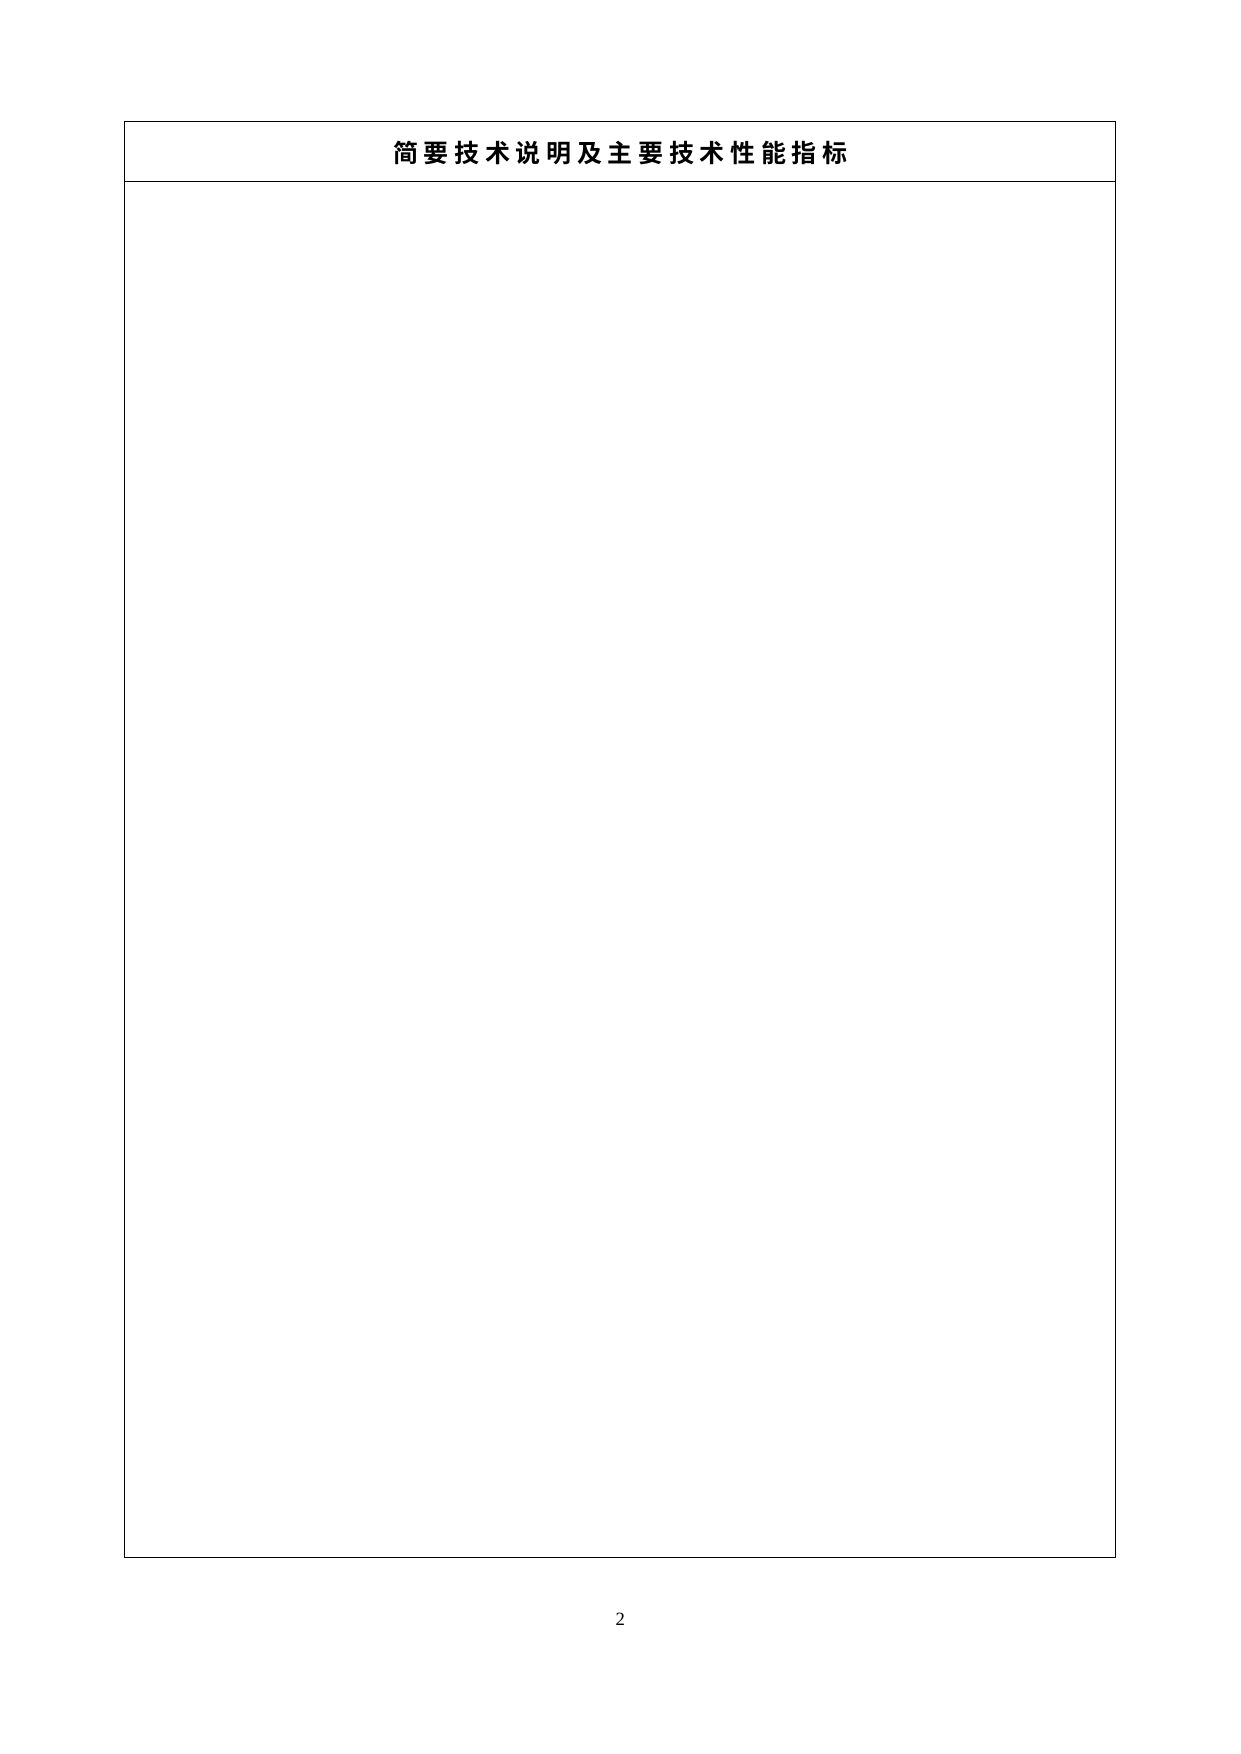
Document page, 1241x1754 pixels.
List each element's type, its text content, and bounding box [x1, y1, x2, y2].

table_header 简 要 技 术 说 明 及 主 要 技 术 性 能 指 标 [125, 122, 1115, 181]
table_cell [125, 182, 1115, 1557]
